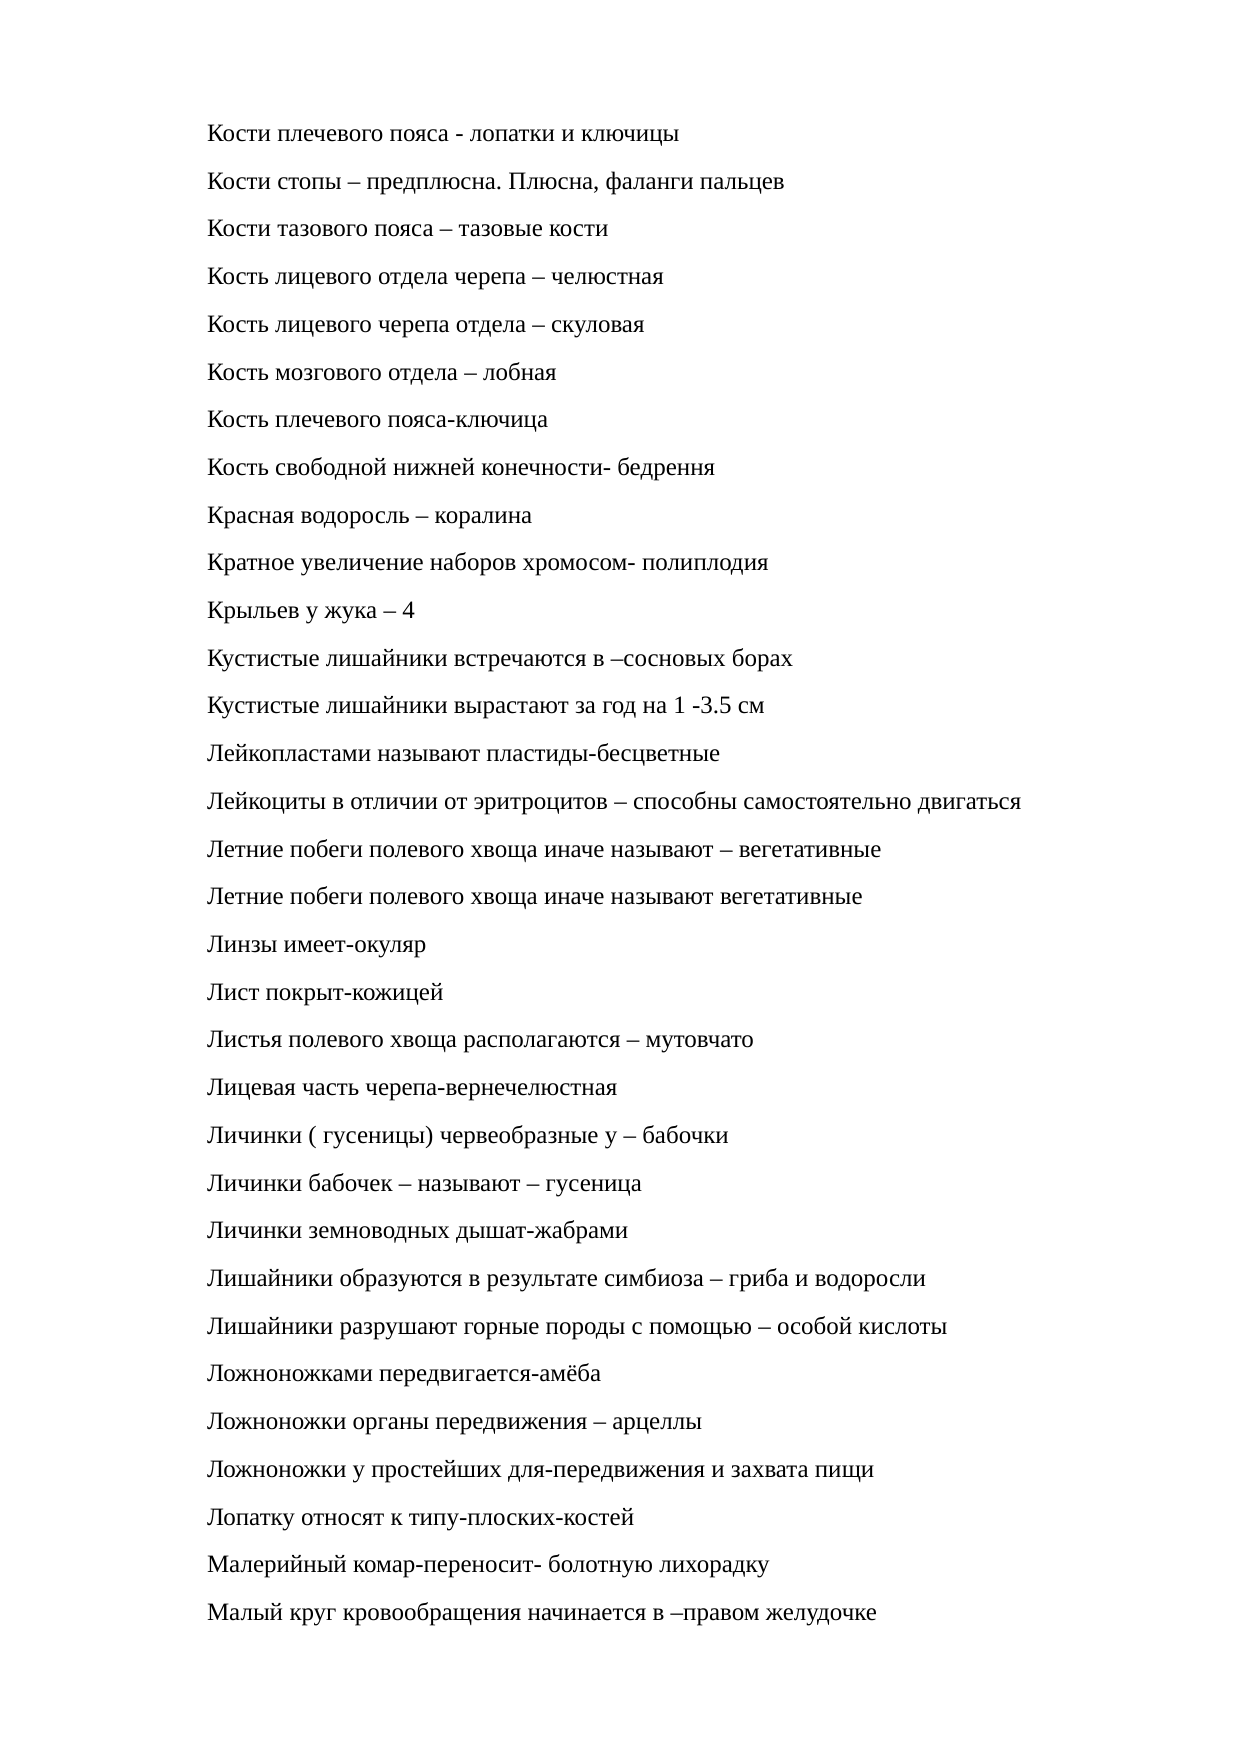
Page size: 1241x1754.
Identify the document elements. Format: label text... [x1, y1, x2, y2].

text Личинки земноводных дышат-жабрами [207, 1215, 1167, 1244]
text Личинки ( гусеницы) червеобразные у – бабочки [207, 1120, 1167, 1149]
text Летние побеги полевого хвоща иначе называют вегетативные [207, 881, 1167, 910]
text Кость лицевого черепа отдела – скуловая [207, 309, 1167, 338]
text Крыльев у жука – 4 [207, 595, 1167, 624]
text Линзы имеет-окуляр [207, 929, 1167, 958]
text Кость мозгового отдела – лобная [207, 357, 1167, 385]
text Кости стопы – предплюсна. Плюсна, фаланги пальцев [207, 166, 1167, 194]
text Личинки бабочек – называют – гусеница [207, 1168, 1167, 1196]
text Лопатку относят к типу-плоских-костей [207, 1502, 1167, 1530]
text Ложноножки органы передвижения – арцеллы [207, 1406, 1167, 1435]
text Малерийный комар-переносит- болотную лихорадку [207, 1549, 1167, 1578]
text Лист покрыт-кожицей [207, 977, 1167, 1006]
text Листья полевого хвоща располагаются – мутовчато [207, 1024, 1167, 1053]
text Лицевая часть черепа-вернечелюстная [207, 1072, 1167, 1101]
text Кость плечевого пояса-ключица [207, 404, 1167, 433]
text Лишайники образуются в результате симбиоза – гриба и водоросли [207, 1263, 1167, 1292]
text Кустистые лишайники вырастают за год на 1 -3.5 см [207, 691, 1167, 719]
text Лейкопластами называют пластиды-бесцветные [207, 738, 1167, 767]
text Ложноножки у простейших для-передвижения и захвата пищи [207, 1454, 1167, 1483]
text Кости тазового пояса – тазовые кости [207, 213, 1167, 242]
text Красная водоросль – коралина [207, 500, 1167, 528]
text Лейкоциты в отличии от эритроцитов – способны самостоятельно двигаться [207, 786, 1167, 815]
text Кратное увеличение наборов хромосом- полиплодия [207, 547, 1167, 576]
text Малый круг кровообращения начинается в –правом желудочке [207, 1597, 1167, 1626]
text Лишайники разрушают горные породы с помощью – особой кислоты [207, 1311, 1167, 1339]
text Кости плечевого пояса - лопатки и ключицы [207, 118, 1167, 147]
text Кость свободной нижней конечности- бедрення [207, 452, 1167, 481]
text Кость лицевого отдела черепа – челюстная [207, 261, 1167, 290]
text Кустистые лишайники встречаются в –сосновых борах [207, 643, 1167, 672]
text Ложноножками передвигается-амёба [207, 1358, 1167, 1387]
text Летние побеги полевого хвоща иначе называют – вегетативные [207, 834, 1167, 862]
